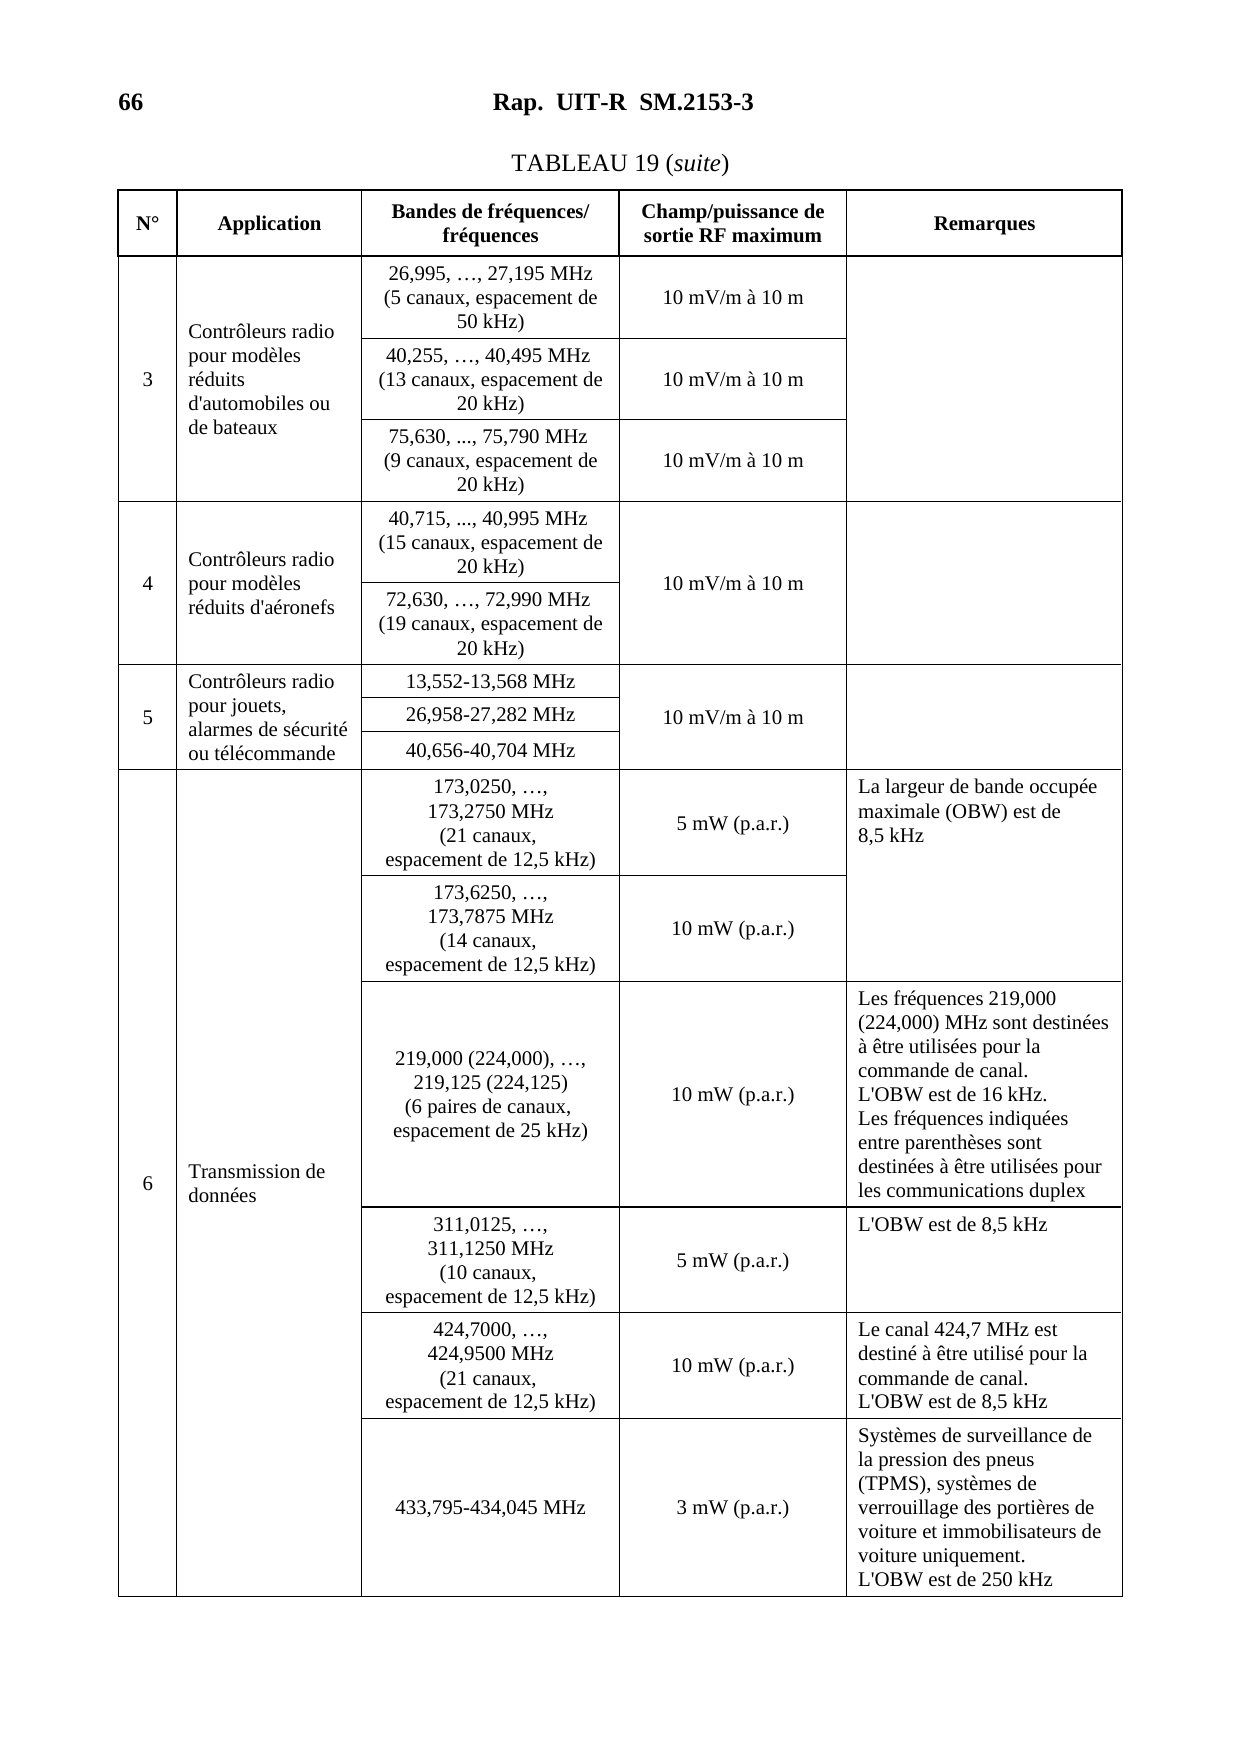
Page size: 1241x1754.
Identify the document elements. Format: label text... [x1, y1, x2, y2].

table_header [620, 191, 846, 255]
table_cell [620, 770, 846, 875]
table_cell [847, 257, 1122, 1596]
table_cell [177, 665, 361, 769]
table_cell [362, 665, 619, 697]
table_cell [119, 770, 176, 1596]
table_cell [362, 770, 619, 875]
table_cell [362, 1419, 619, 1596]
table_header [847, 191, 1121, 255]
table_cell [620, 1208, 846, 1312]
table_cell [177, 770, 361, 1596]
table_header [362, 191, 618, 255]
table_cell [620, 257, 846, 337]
text TABLEAU 19 (suite) [118, 148, 1122, 176]
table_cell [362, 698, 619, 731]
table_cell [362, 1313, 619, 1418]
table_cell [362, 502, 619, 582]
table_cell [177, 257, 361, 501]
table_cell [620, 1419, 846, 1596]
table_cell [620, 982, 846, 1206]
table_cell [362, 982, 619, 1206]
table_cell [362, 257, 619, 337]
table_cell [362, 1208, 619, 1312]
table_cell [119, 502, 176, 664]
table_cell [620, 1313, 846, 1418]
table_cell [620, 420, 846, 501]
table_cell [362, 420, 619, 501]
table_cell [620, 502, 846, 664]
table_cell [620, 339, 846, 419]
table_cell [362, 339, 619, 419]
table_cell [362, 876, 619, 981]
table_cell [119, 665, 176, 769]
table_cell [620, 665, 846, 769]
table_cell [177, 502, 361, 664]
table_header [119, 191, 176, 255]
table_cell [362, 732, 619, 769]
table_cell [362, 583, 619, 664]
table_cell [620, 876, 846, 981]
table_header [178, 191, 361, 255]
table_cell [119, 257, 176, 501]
